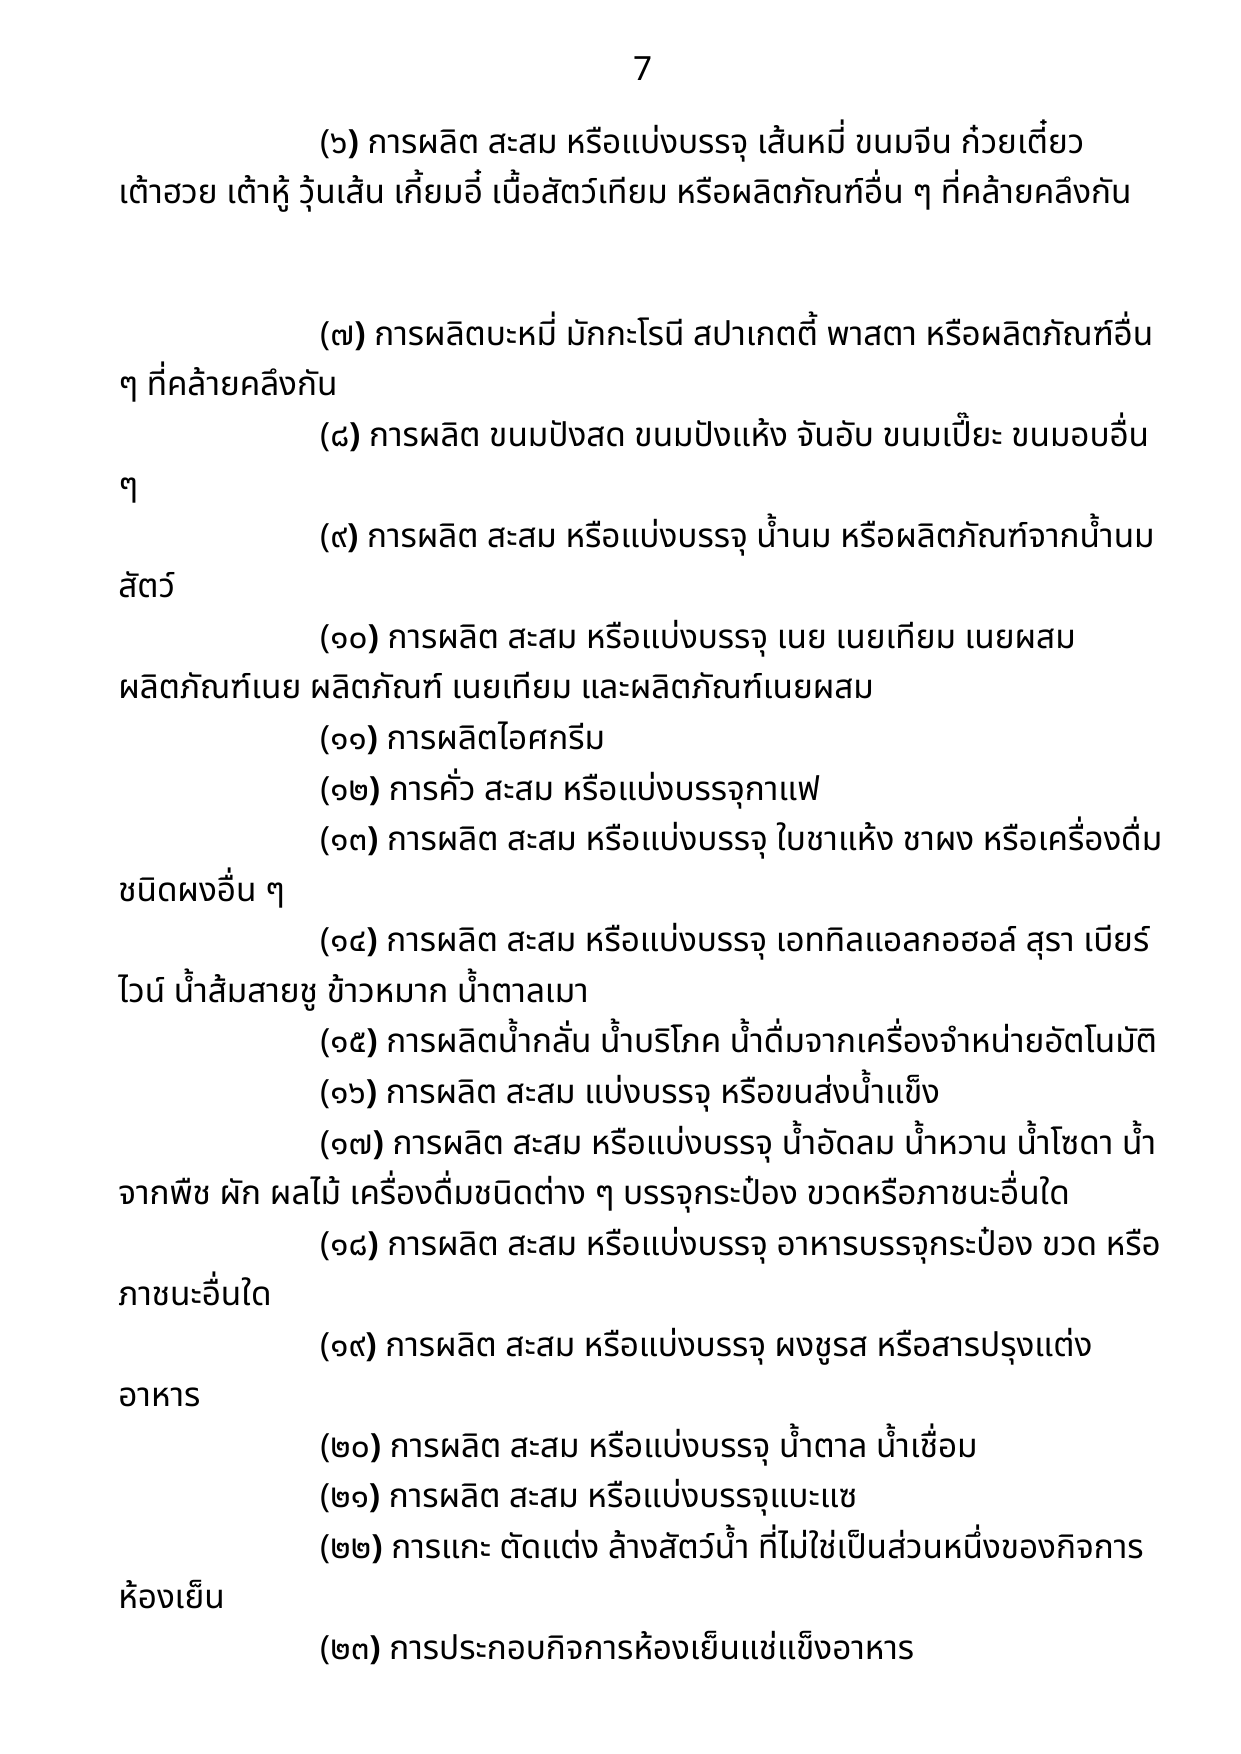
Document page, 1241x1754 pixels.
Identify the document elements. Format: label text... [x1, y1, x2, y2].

text (๑๘) การผลิต สะสม หรือแบ่งบรรจุ อาหารบรรจุกระป๋อง ขวด หรือภาชนะอื่นใด [118, 1219, 1167, 1321]
text (๑๗) การผลิต สะสม หรือแบ่งบรรจุ น้ำอัดลม น้ำหวาน น้ำโซดา น้ำจากพืช ผัก ผลไม้ เครื่องดื่มชนิดต่าง ๆ บรรจุกระป๋อง ขวดหรือภาชนะอื่นใด [118, 1118, 1167, 1219]
text (๒๐) การผลิต สะสม หรือแบ่งบรรจุ น้ำตาล น้ำเชื่อม [118, 1422, 1167, 1472]
text (๘) การผลิต ขนมปังสด ขนมปังแห้ง จันอับ ขนมเปี๊ยะ ขนมอบอื่น ๆ [118, 411, 1167, 512]
text (๑๔) การผลิต สะสม หรือแบ่งบรรจุ เอททิลแอลกอฮอล์ สุรา เบียร์ ไวน์ น้ำส้มสายชู ข้าวหมาก น้ำตาลเมา [118, 916, 1167, 1017]
text (๑๑) การผลิตไอศกรีม [118, 714, 1167, 764]
text (๒๒) การแกะ ตัดแต่ง ล้างสัตว์น้ำ ที่ไม่ใช่เป็นส่วนหนึ่งของกิจการห้องเย็น [118, 1523, 1167, 1624]
text (๙) การผลิต สะสม หรือแบ่งบรรจุ น้ำนม หรือผลิตภัณฑ์จากน้ำนมสัตว์ [118, 512, 1167, 613]
text (๑๓) การผลิต สะสม หรือแบ่งบรรจุ ใบชาแห้ง ชาผง หรือเครื่องดื่มชนิดผงอื่น ๆ [118, 815, 1167, 916]
text (๑๙) การผลิต สะสม หรือแบ่งบรรจุ ผงชูรส หรือสารปรุงแต่งอาหาร [118, 1321, 1167, 1422]
text (๖) การผลิต สะสม หรือแบ่งบรรจุ เส้นหมี่ ขนมจีน ก๋วยเตี๋ยว เต้าฮวย เต้าหู้ วุ้นเส้น เกี้ยมอี๋ เนื้อสัตว์เทียม หรือผลิตภัณฑ์อื่น ๆ ที่คล้ายคลึงกัน [118, 118, 1167, 219]
text (๗) การผลิตบะหมี่ มักกะโรนี สปาเกตตี้ พาสตา หรือผลิตภัณฑ์อื่น ๆ ที่คล้ายคลึงกัน [118, 310, 1167, 411]
text (๑๖) การผลิต สะสม แบ่งบรรจุ หรือขนส่งน้ำแข็ง [118, 1068, 1167, 1118]
text (๒๓) การประกอบกิจการห้องเย็นแช่แข็งอาหาร [118, 1624, 1167, 1674]
text (๑๒) การคั่ว สะสม หรือแบ่งบรรจุกาแฟ [118, 764, 1167, 815]
text (๑๕) การผลิตน้ำกลั่น น้ำบริโภค น้ำดื่มจากเครื่องจำหน่ายอัตโนมัติ [118, 1017, 1167, 1068]
text (๑๐) การผลิต สะสม หรือแบ่งบรรจุ เนย เนยเทียม เนยผสม ผลิตภัณฑ์เนย ผลิตภัณฑ์ เนยเทียม และผลิตภัณฑ์เนยผสม [118, 613, 1167, 714]
text (๒๑) การผลิต สะสม หรือแบ่งบรรจุแบะแซ [118, 1472, 1167, 1523]
